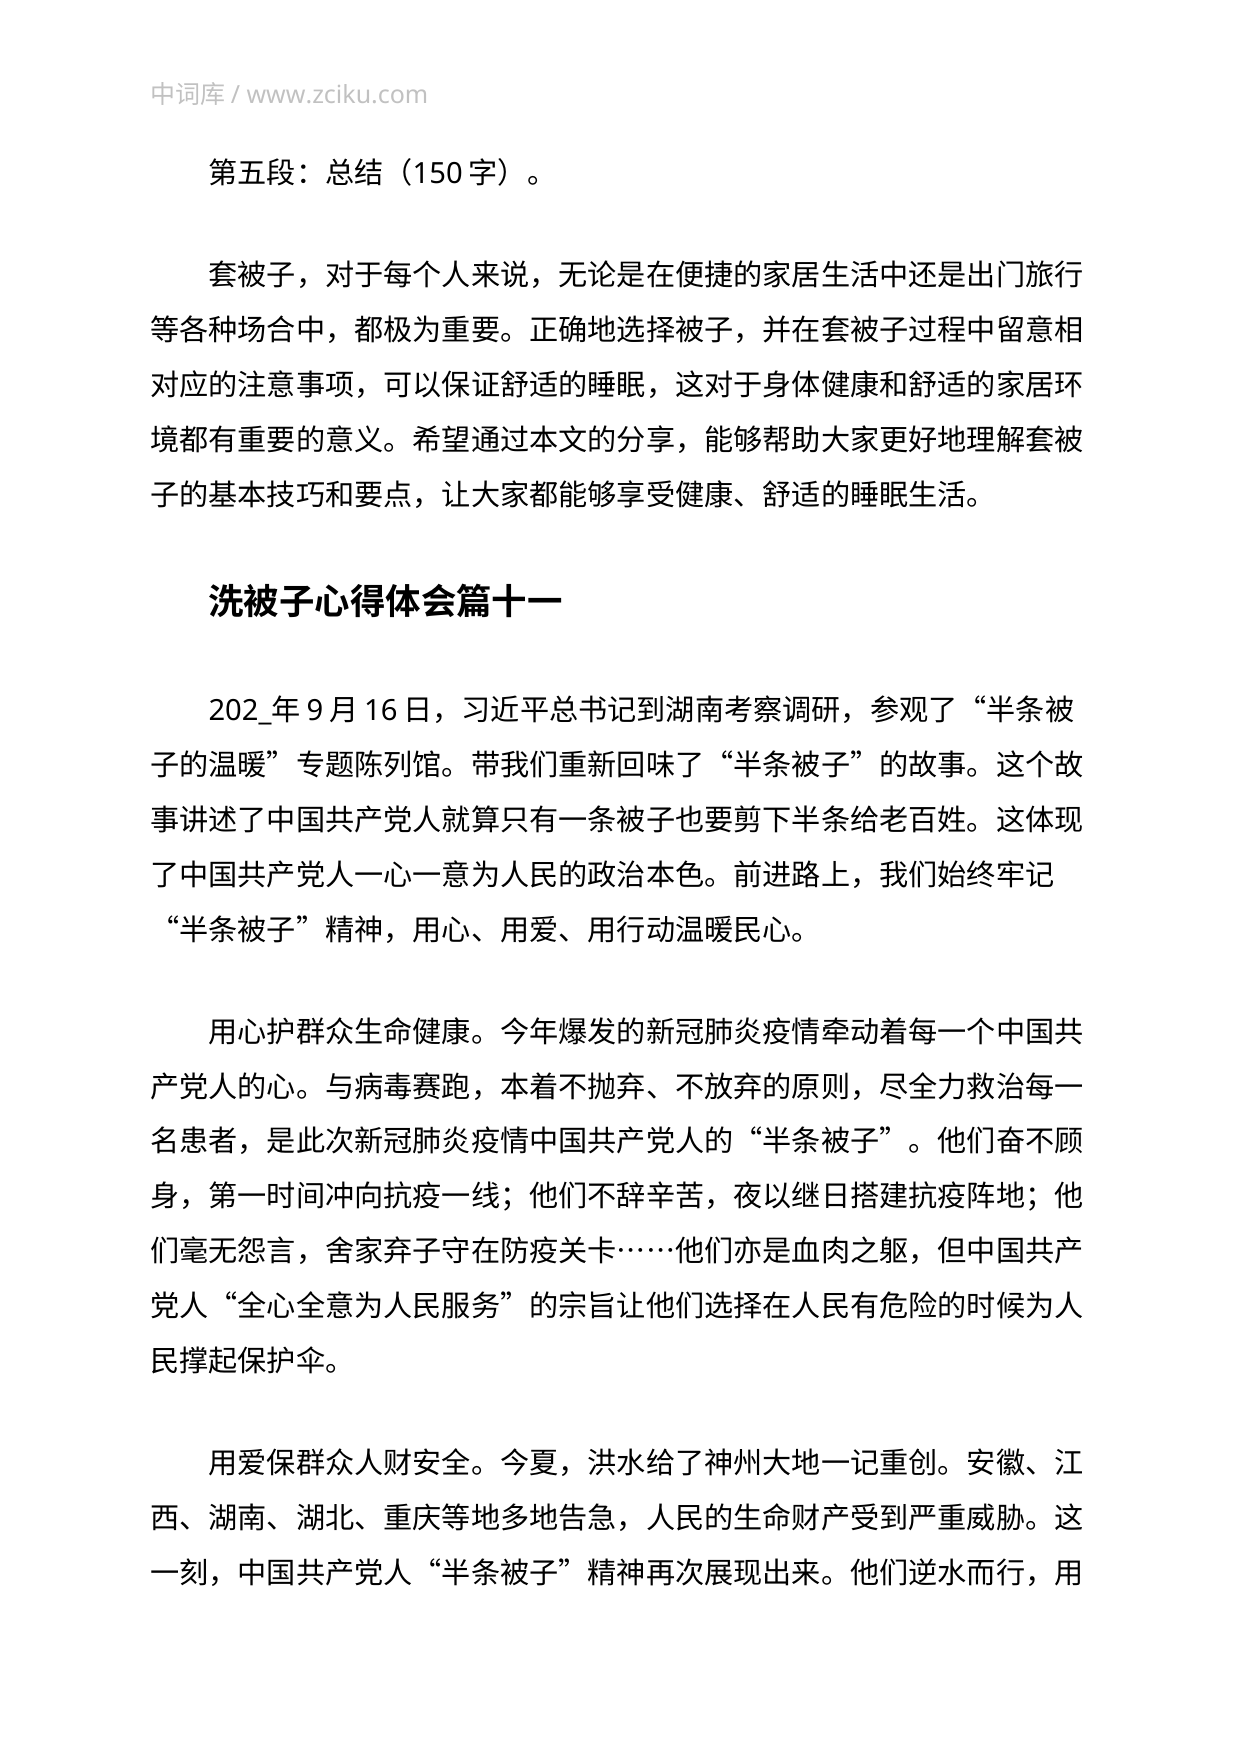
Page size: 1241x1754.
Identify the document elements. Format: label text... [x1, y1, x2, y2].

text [150, 1439, 1090, 1591]
text 202_年9月16日，习近平总书记到湖南考察调研，参观了“半条被子的温暖”专题陈列馆。带我们重新回味了“半条被子”的故事。这个故事讲述了中国共产党人就算只有一条被子也要剪下半条给老百姓。这体现了中国共产党人一心一意为人民的政治本色。前进路上，我们始终牢记“半条被子”精神，用心、用爱、用行动温暖民心。 [150, 687, 1090, 949]
text 第五段：总结（150字）。 [150, 150, 1090, 192]
text 用心护群众生命健康。今年爆发的新冠肺炎疫情牵动着每一个中国共产党人的心。与病毒赛跑，本着不抛弃、不放弃的原则，尽全力救治每一名患者，是此次新冠肺炎疫情中国共产党人的“半条被子”。他们奋不顾身，第一时间冲向抗疫一线；他们不辞辛苦，夜以继日搭建抗疫阵地；他们毫无怨言，舍家弃子守在防疫关卡……他们亦是血肉之躯，但中国共产党人“全心全意为人民服务”的宗旨让他们选择在人民有危险的时候为人民撑起保护伞。 [150, 1008, 1090, 1380]
text 洗被子心得体会篇十一 [150, 573, 1090, 624]
text 套被子，对于每个人来说，无论是在便捷的家居生活中还是出门旅行等各种场合中，都极为重要。正确地选择被子，并在套被子过程中留意相对应的注意事项，可以保证舒适的睡眠，这对于身体健康和舒适的家居环境都有重要的意义。希望通过本文的分享，能够帮助大家更好地理解套被子的基本技巧和要点，让大家都能够享受健康、舒适的睡眠生活。 [150, 252, 1090, 514]
